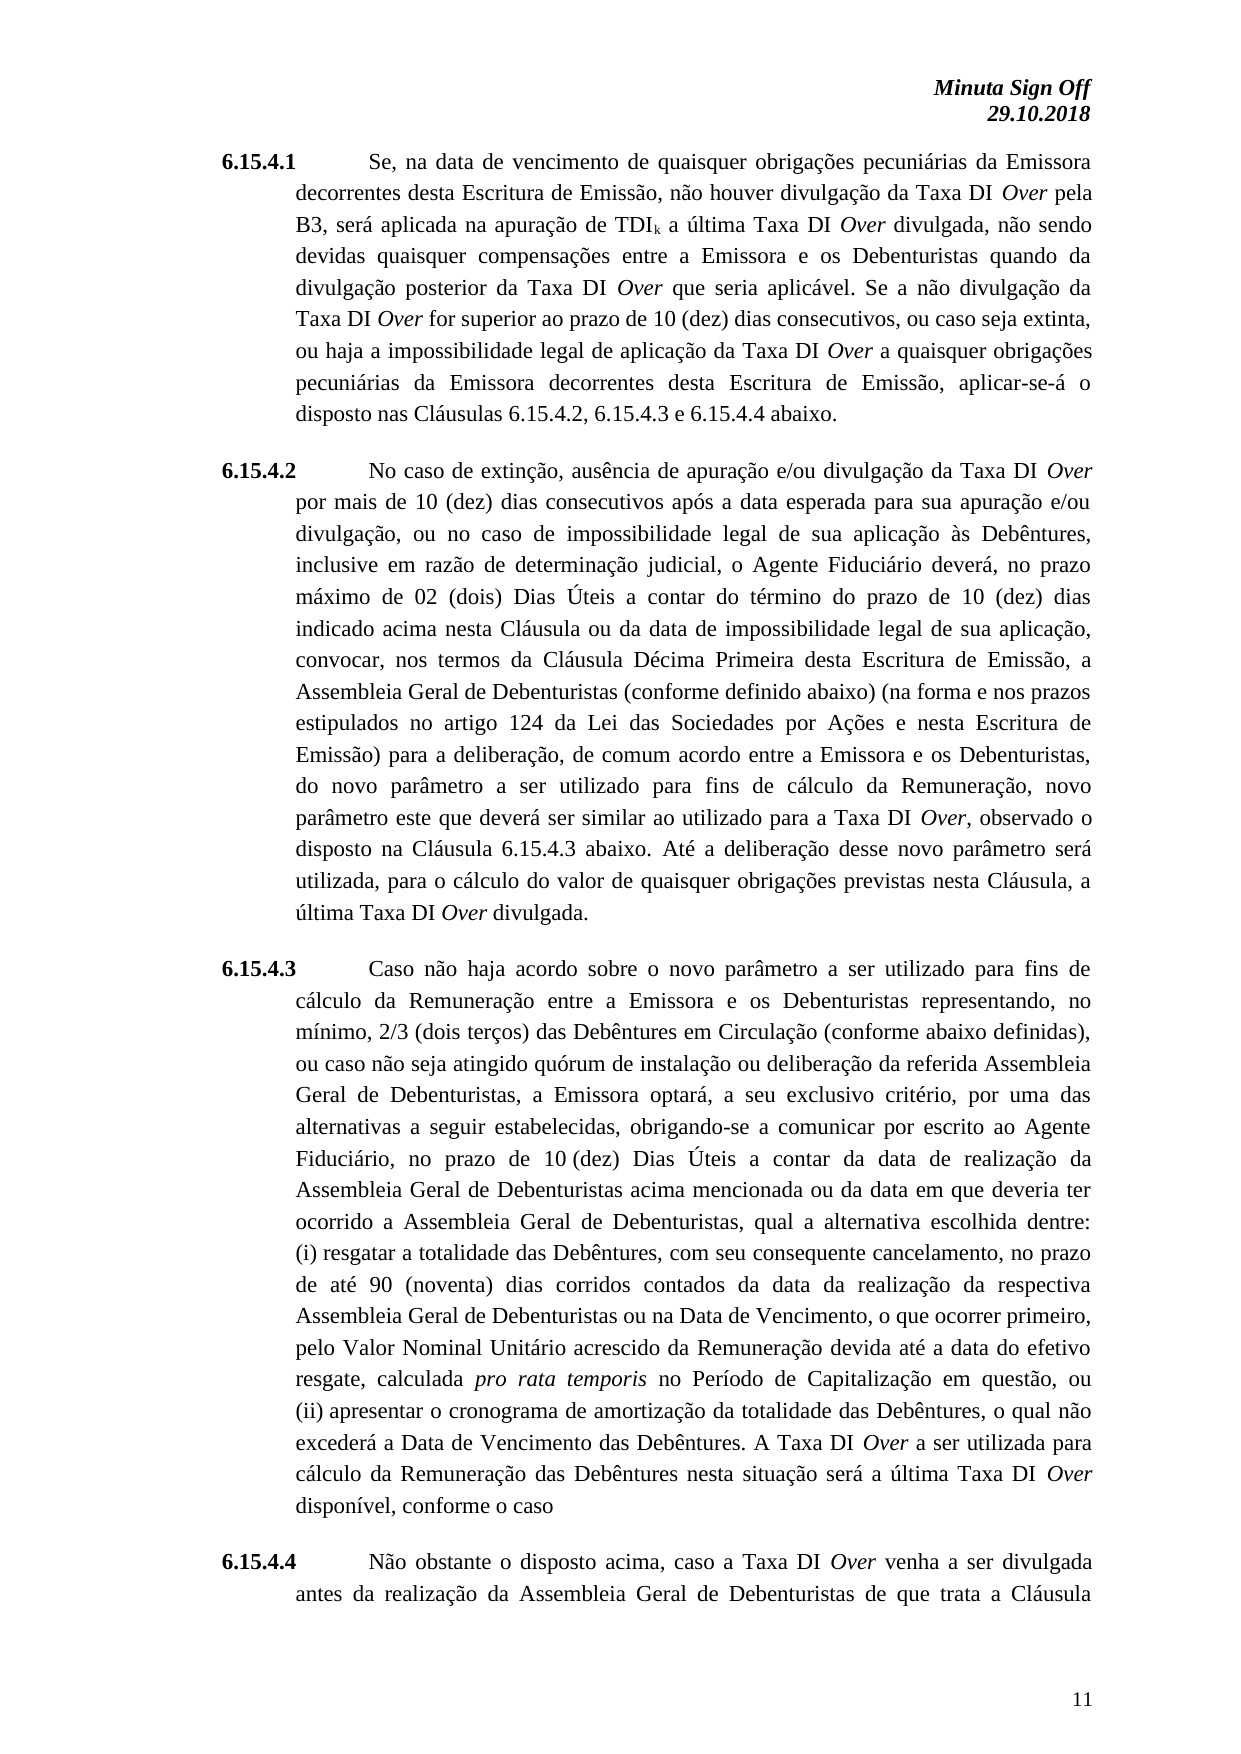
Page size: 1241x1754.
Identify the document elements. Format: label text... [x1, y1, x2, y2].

text 6.15.4.3 Caso não haja acordo sobre o novo parâmetro a ser utilizado para fins de cálculo da Remuneração entre a Emissora e os Debenturistas representando, no mínimo, 2/3 (dois terços) das Debêntures em Circulação (conforme abaixo definidas), ou caso não seja atingido quórum de instalação ou deliberação da referida Assembleia Geral de Debenturistas, a Emissora optará, a seu exclusivo critério, por uma das alternativas a seguir estabelecidas, obrigando-se a comunicar por escrito ao Agente Fiduciário, no prazo de 10 (dez) Dias Úteis a contar da data de realização da Assembleia Geral de Debenturistas acima mencionada ou da data em que deveria ter ocorrido a Assembleia Geral de Debenturistas, qual a alternativa escolhida dentre: (i) resgatar a totalidade das Debêntures, com seu consequente cancelamento, no prazo de até 90 (noventa) dias corridos contados da data da realização da respectiva Assembleia Geral de Debenturistas ou na Data de Vencimento, o que ocorrer primeiro, pelo Valor Nominal Unitário acrescido da Remuneração devida até a data do efetivo resgate, calculada pro rata temporis no Período de Capitalização em questão, ou (ii) apresentar o cronograma de amortização da totalidade das Debêntures, o qual não excederá a Data de Vencimento das Debêntures. A Taxa DI Over a ser utilizada para cálculo da Remuneração das Debêntures nesta situação será a última Taxa DI Over disponível, conforme o caso [222, 955, 1092, 1518]
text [222, 1548, 1092, 1606]
text 6.15.4.1 Se, na data de vencimento de quaisquer obrigações pecuniárias da Emissora decorrentes desta Escritura de Emissão, não houver divulgação da Taxa DI Over pela B3, será aplicada na apuração de TDIk a última Taxa DI Over divulgada, não sendo devidas quaisquer compensações entre a Emissora e os Debenturistas quando da divulgação posterior da Taxa DI Over que seria aplicável. Se a não divulgação da Taxa DI Over for superior ao prazo de 10 (dez) dias consecutivos, ou caso seja extinta, ou haja a impossibilidade legal de aplicação da Taxa DI Over a quaisquer obrigações pecuniárias da Emissora decorrentes desta Escritura de Emissão, aplicar-se-á o disposto nas Cláusulas 6.15.4.2, 6.15.4.3 e 6.15.4.4 abaixo. [222, 148, 1092, 427]
text 6.15.4.2 No caso de extinção, ausência de apuração e/ou divulgação da Taxa DI Over por mais de 10 (dez) dias consecutivos após a data esperada para sua apuração e/ou divulgação, ou no caso de impossibilidade legal de sua aplicação às Debêntures, inclusive em razão de determinação judicial, o Agente Fiduciário deverá, no prazo máximo de 02 (dois) Dias Úteis a contar do término do prazo de 10 (dez) dias indicado acima nesta Cláusula ou da data de impossibilidade legal de sua aplicação, convocar, nos termos da Cláusula Décima Primeira desta Escritura de Emissão, a Assembleia Geral de Debenturistas (conforme definido abaixo) (na forma e nos prazos estipulados no artigo 124 da Lei das Sociedades por Ações e nesta Escritura de Emissão) para a deliberação, de comum acordo entre a Emissora e os Debenturistas, do novo parâmetro a ser utilizado para fins de cálculo da Remuneração, novo parâmetro este que deverá ser similar ao utilizado para a Taxa DI Over, observado o disposto na Cláusula 6.15.4.3 abaixo. Até a deliberação desse novo parâmetro será utilizada, para o cálculo do valor de quaisquer obrigações previstas nesta Cláusula, a última Taxa DI Over divulgada. [222, 457, 1092, 925]
